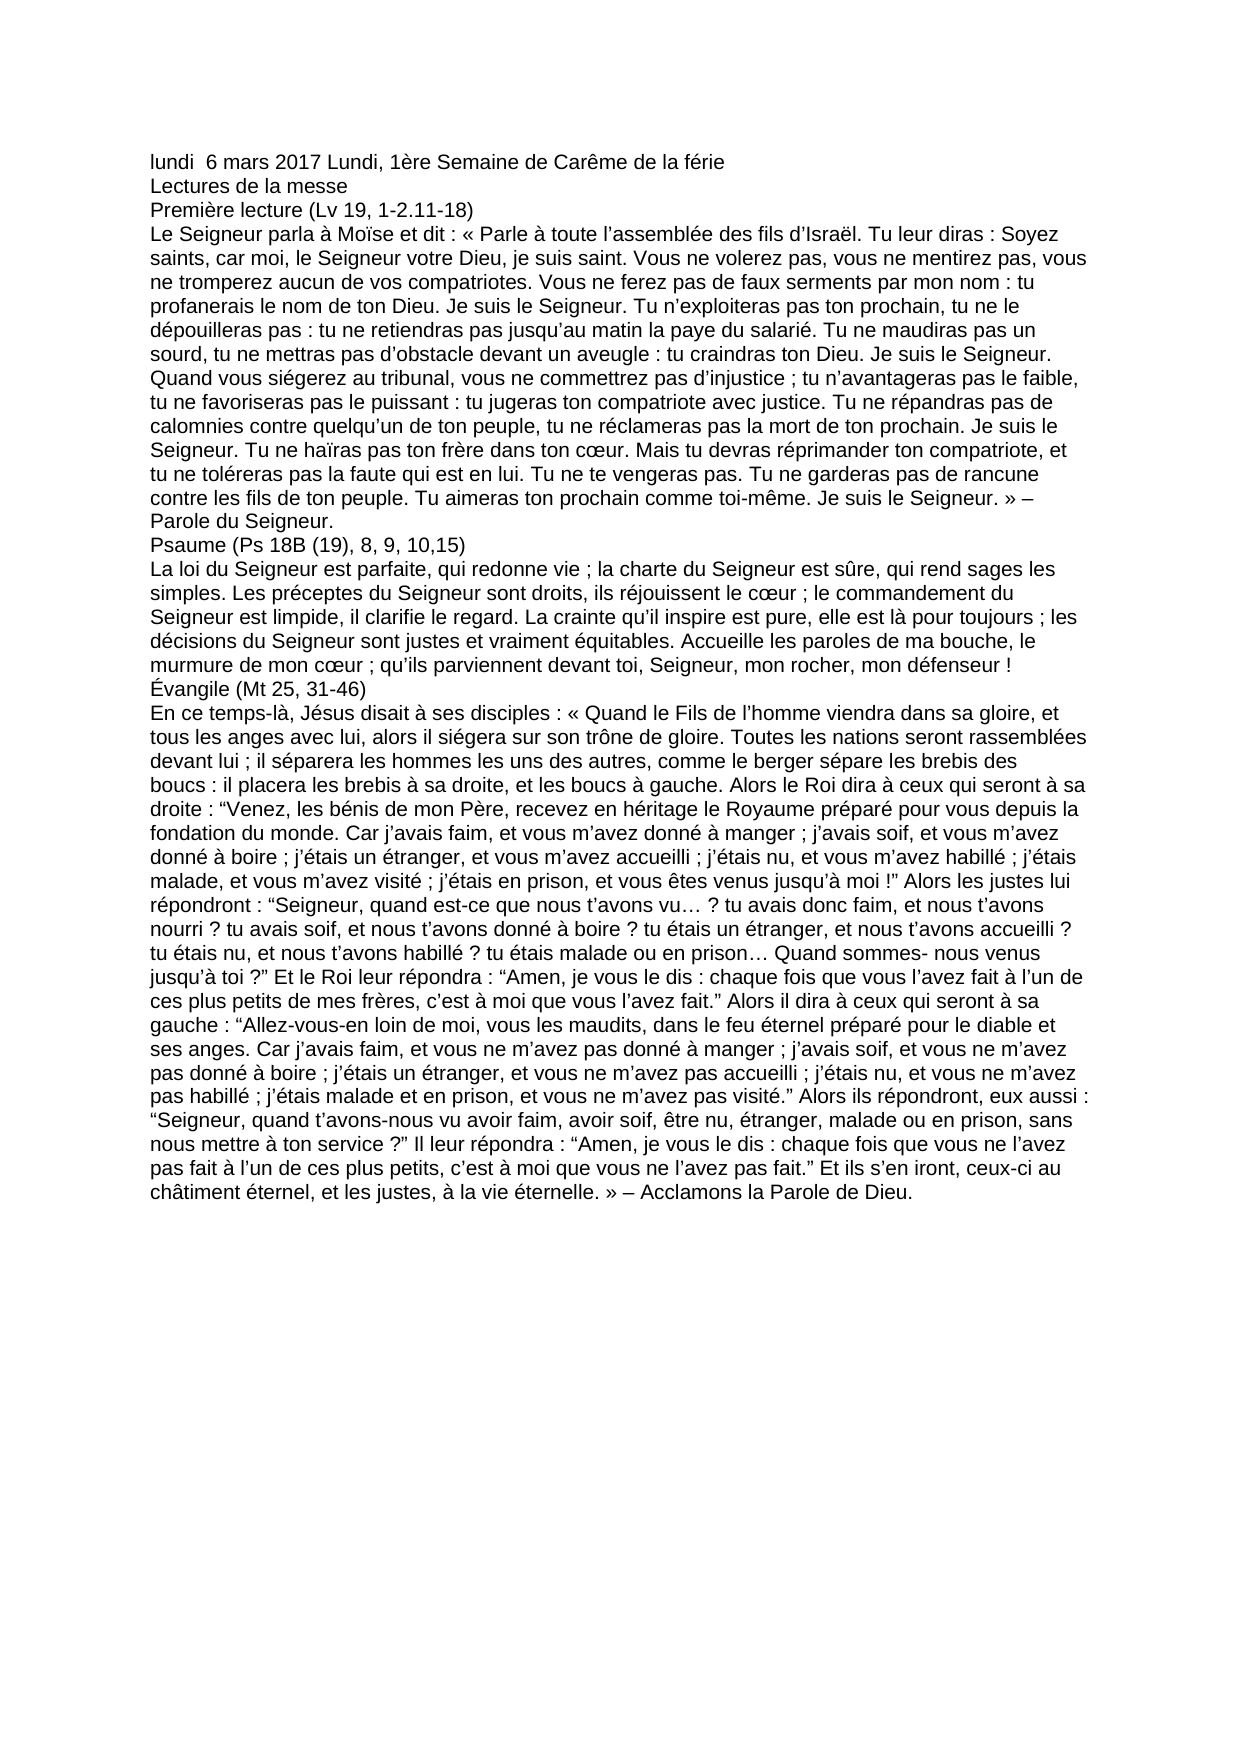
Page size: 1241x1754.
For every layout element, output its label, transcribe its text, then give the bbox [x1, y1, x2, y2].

text En ce temps-là, Jésus disait à ses disciples : « Quand le Fils de l’homme viendra dans sa gloire, et tous les anges avec lui, alors il siégera sur son trône de gloire. Toutes les nations seront rassemblées devant lui ; il séparera les hommes les uns des autres, comme le berger sépare les brebis des boucs : il placera les brebis à sa droite, et les boucs à gauche. Alors le Roi dira à ceux qui seront à sa droite : “Venez, les bénis de mon Père, recevez en héritage le Royaume préparé pour vous depuis la fondation du monde. Car j’avais faim, et vous m’avez donné à manger ; j’avais soif, et vous m’avez donné à boire ; j’étais un étranger, et vous m’avez accueilli ; j’étais nu, et vous m’avez habillé ; j’étais malade, et vous m’avez visité ; j’étais en prison, et vous êtes venus jusqu’à moi !” Alors les justes lui répondront : “Seigneur, quand est-ce que nous t’avons vu… ? tu avais donc faim, et nous t’avons nourri ? tu avais soif, et nous t’avons donné à boire ? tu étais un étranger, et nous t’avons accueilli ? tu étais nu, et nous t’avons habillé ? tu étais malade ou en prison… Quand sommes- nous venus jusqu’à toi ?” Et le Roi leur répondra : “Amen, je vous le dis : chaque fois que vous l’avez fait à l’un de ces plus petits de mes frères, c’est à moi que vous l’avez fait.” Alors il dira à ceux qui seront à sa gauche : “Allez-vous-en loin de moi, vous les maudits, dans le feu éternel préparé pour le diable et ses anges. Car j’avais faim, et vous ne m’avez pas donné à manger ; j’avais soif, et vous ne m’avez pas donné à boire ; j’étais un étranger, et vous ne m’avez pas accueilli ; j’étais nu, et vous ne m’avez pas habillé ; j’étais malade et en prison, et vous ne m’avez pas visité.” Alors ils répondront, eux aussi : “Seigneur, quand t’avons-nous vu avoir faim, avoir soif, être nu, étranger, malade ou en prison, sans nous mettre à ton service ?” Il leur répondra : “Amen, je vous le dis : chaque fois que vous ne l’avez pas fait à l’un de ces plus petits, c’est à moi que vous ne l’avez pas fait.” Et ils s’en iront, ceux-ci au châtiment éternel, et les justes, à la vie éternelle. » – Acclamons la Parole de Dieu. [150, 701, 1090, 1204]
text Le Seigneur parla à Moïse et dit : « Parle à toute l’assemblée des fils d’Israël. Tu leur diras : Soyez saints, car moi, le Seigneur votre Dieu, je suis saint. Vous ne volerez pas, vous ne mentirez pas, vous ne tromperez aucun de vos compatriotes. Vous ne ferez pas de faux serments par mon nom : tu profanerais le nom de ton Dieu. Je suis le Seigneur. Tu n’exploiteras pas ton prochain, tu ne le dépouilleras pas : tu ne retiendras pas jusqu’au matin la paye du salarié. Tu ne maudiras pas un sourd, tu ne mettras pas d’obstacle devant un aveugle : tu craindras ton Dieu. Je suis le Seigneur. Quand vous siégerez au tribunal, vous ne commettrez pas d’injustice ; tu n’avantageras pas le faible, tu ne favoriseras pas le puissant : tu jugeras ton compatriote avec justice. Tu ne répandras pas de calomnies contre quelqu’un de ton peuple, tu ne réclameras pas la mort de ton prochain. Je suis le Seigneur. Tu ne haïras pas ton frère dans ton cœur. Mais tu devras réprimander ton compatriote, et tu ne toléreras pas la faute qui est en lui. Tu ne te vengeras pas. Tu ne garderas pas de rancune contre les fils de ton peuple. Tu aimeras ton prochain comme toi-même. Je suis le Seigneur. » – Parole du Seigneur. [150, 222, 1090, 533]
text La loi du Seigneur est parfaite, qui redonne vie ; la charte du Seigneur est sûre, qui rend sages les simples. Les préceptes du Seigneur sont droits, ils réjouissent le cœur ; le commandement du Seigneur est limpide, il clarifie le regard. La crainte qu’il inspire est pure, elle est là pour toujours ; les décisions du Seigneur sont justes et vraiment équitables. Accueille les paroles de ma bouche, le murmure de mon cœur ; qu’ils parviennent devant toi, Seigneur, mon rocher, mon défenseur ! [150, 557, 1090, 677]
